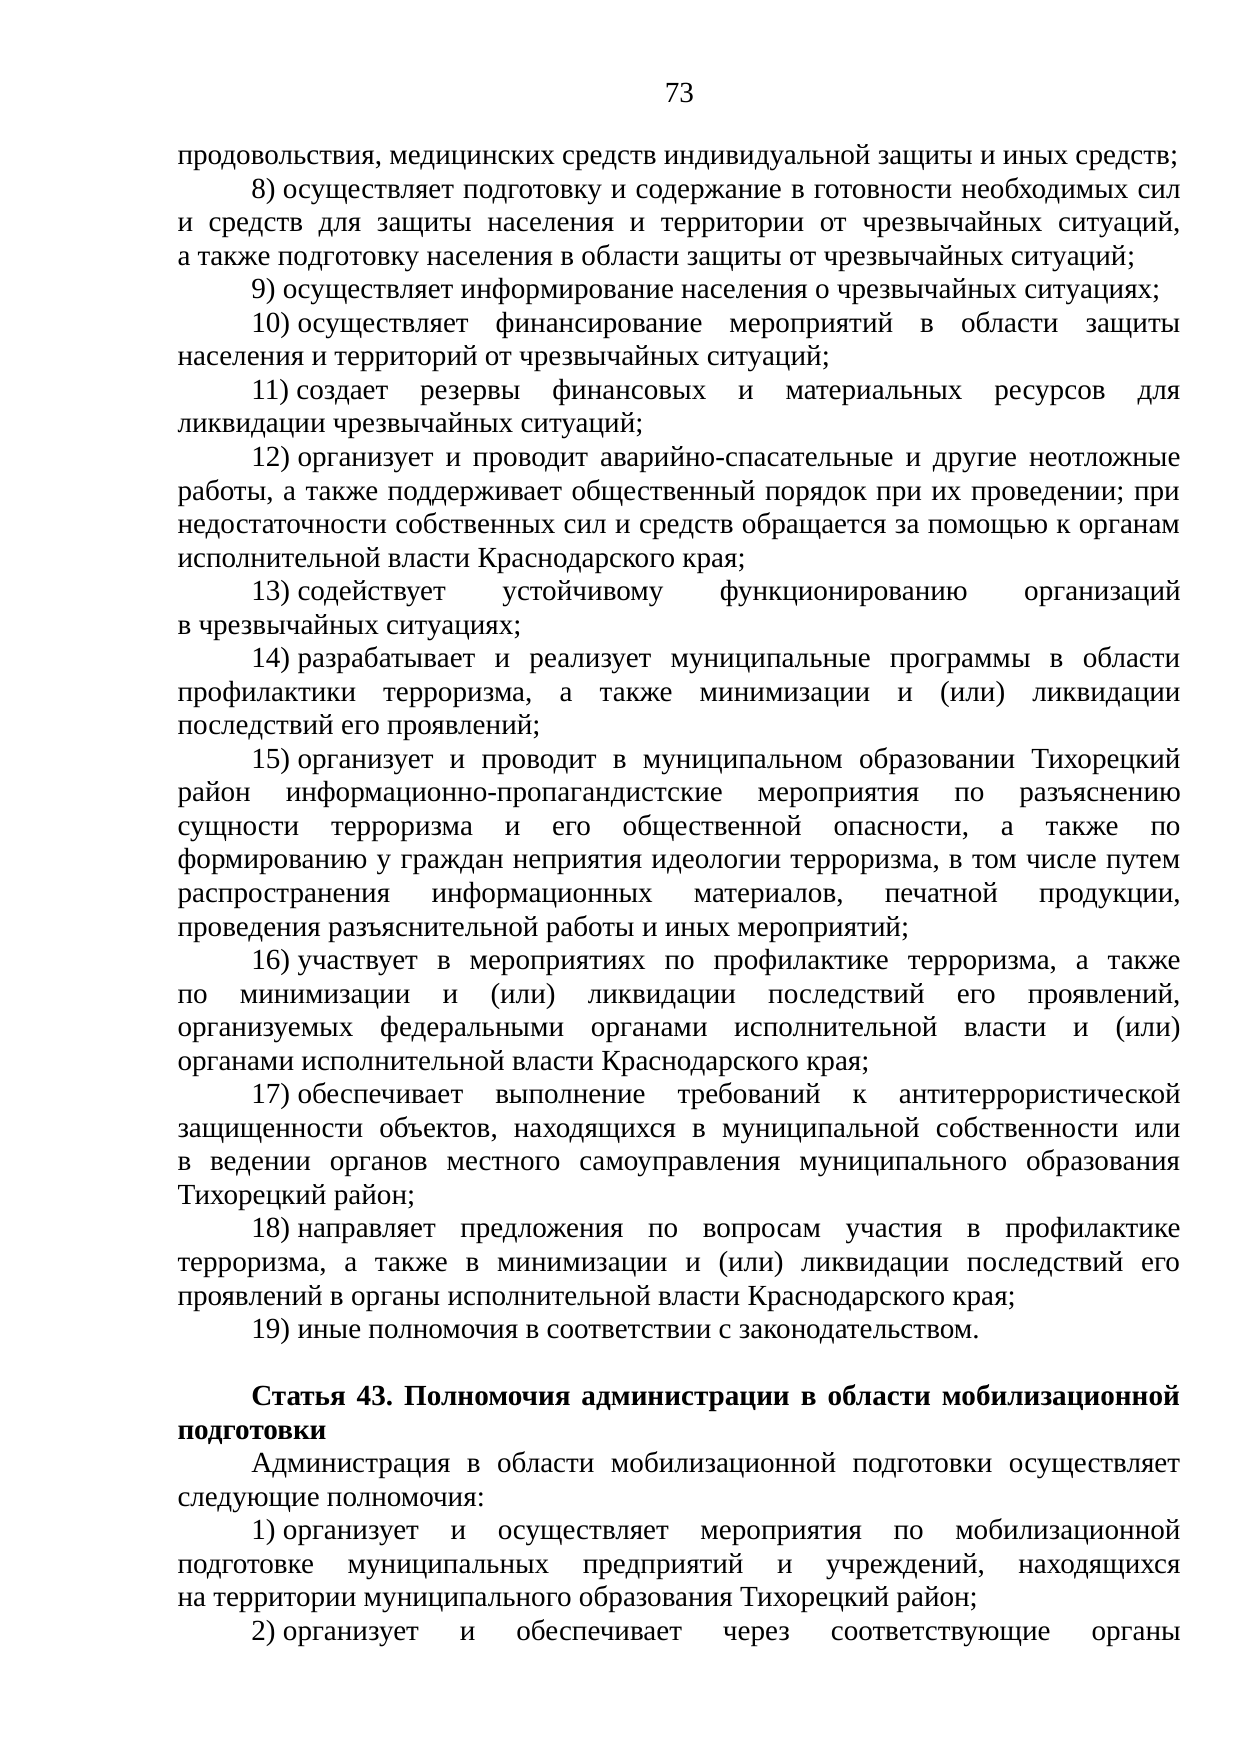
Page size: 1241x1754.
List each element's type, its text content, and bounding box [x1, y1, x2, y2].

text 15) организует и проводит в муниципальном образовании Тихорецкий район информационно-пропагандистские мероприятия по разъяснению сущности терроризма и его общественной опасности, а также по формированию у граждан неприятия идеологии терроризма, в том числе путем распространения информационных материалов, печатной продукции, проведения разъяснительной работы и иных мероприятий; [177, 741, 1181, 942]
text 18) направляет предложения по вопросам участия в профилактике терроризма, а также в минимизации и (или) ликвидации последствий его проявлений в органы исполнительной власти Краснодарского края; [177, 1211, 1181, 1311]
text 1) организует и осуществляет мероприятия по мобилизационной подготовке муниципальных предприятий и учреждений, находящихся на территории муниципального образования Тихорецкий район; [177, 1512, 1181, 1613]
text 19) иные полномочия в соответствии с законодательством. [177, 1311, 1181, 1345]
text Администрация в области мобилизационной подготовки осуществляет следующие полномочия: [177, 1445, 1181, 1512]
text 14) разрабатывает и реализует муниципальные программы в области профилактики терроризма, а также минимизации и (или) ликвидации последствий его проявлений; [177, 640, 1181, 741]
text 17) обеспечивает выполнение требований к антитеррористической защищенности объектов, находящихся в муниципальной собственности или в ведении органов местного самоуправления муниципального образования Тихорецкий район; [177, 1076, 1181, 1211]
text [177, 1613, 1181, 1647]
text 10) осуществляет финансирование мероприятий в области защиты населения и территорий от чрезвычайных ситуаций; [177, 305, 1181, 372]
text Статья 43. Полномочия администрации в области мобилизационной подготовки [177, 1378, 1181, 1445]
text 11) создает резервы финансовых и материальных ресурсов для ликвидации чрезвычайных ситуаций; [177, 372, 1181, 439]
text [177, 137, 1181, 171]
text 9) осуществляет информирование населения о чрезвычайных ситуациях; [177, 271, 1181, 305]
text 8) осуществляет подготовку и содержание в готовности необходимых сил и средств для защиты населения и территории от чрезвычайных ситуаций, а также подготовку населения в области защиты от чрезвычайных ситуаций; [177, 171, 1181, 271]
text 12) организует и проводит аварийно-спасательные и другие неотложные работы, а также поддерживает общественный порядок при их проведении; при недостаточности собственных сил и средств обращается за помощью к органам исполнительной власти Краснодарского края; [177, 439, 1181, 573]
text 16) участвует в мероприятиях по профилактике терроризма, а также по минимизации и (или) ликвидации последствий его проявлений, организуемых федеральными органами исполнительной власти и (или) органами исполнительной власти Краснодарского края; [177, 942, 1181, 1076]
text 13) содействует устойчивому функционированию организаций в чрезвычайных ситуациях; [177, 573, 1181, 640]
